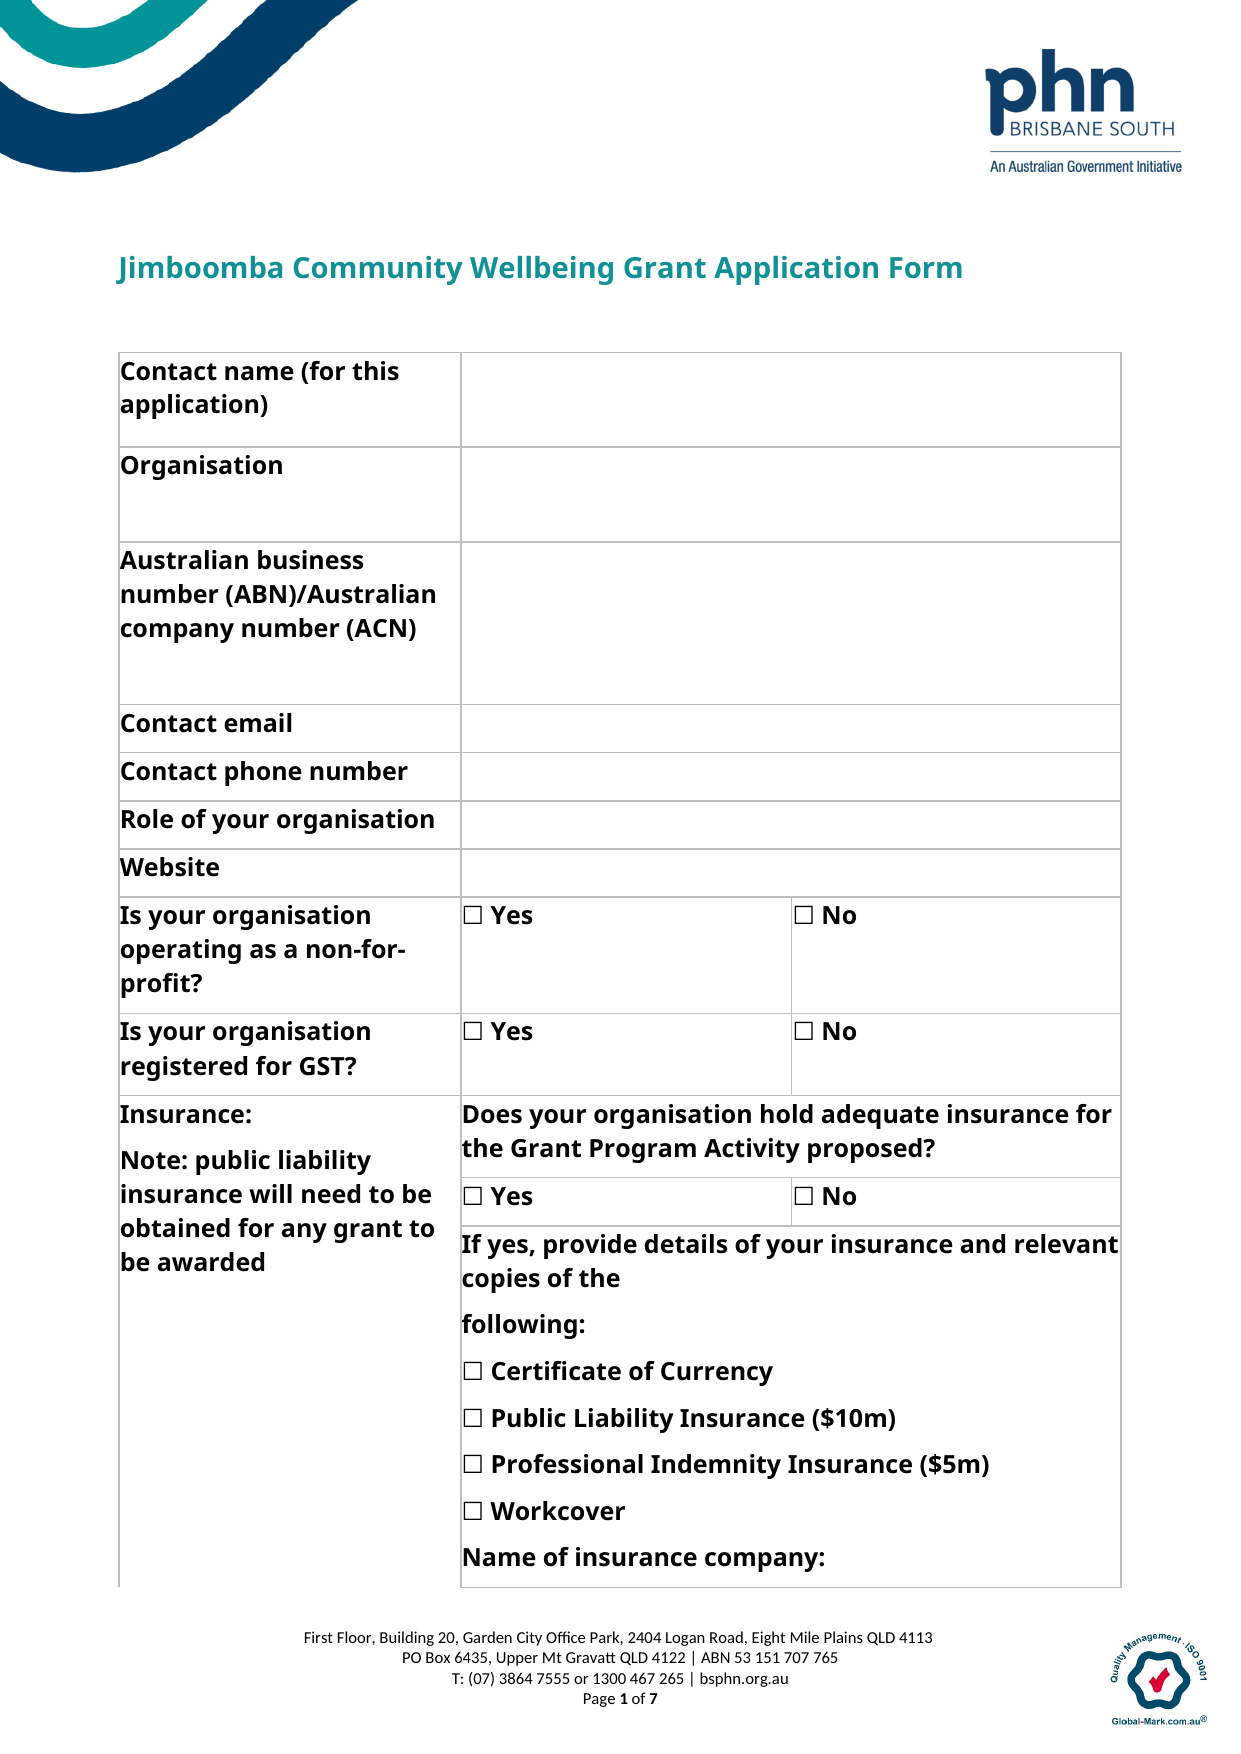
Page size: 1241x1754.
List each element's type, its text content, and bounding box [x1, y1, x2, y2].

table_cell [462, 543, 1120, 704]
table_cell Role of your organisation [120, 802, 460, 848]
table_header [462, 353, 1120, 446]
table_cell ​​☐​ No [792, 898, 1120, 1012]
table_cell ​​☐​ Yes [462, 898, 791, 1012]
picture [971, 36, 1196, 186]
table_cell Insurance: Note: public liability insurance will need to be obtained for any grant to be awarded [120, 1096, 460, 1587]
picture [1109, 1632, 1208, 1726]
table_cell ​​☐​ Yes [462, 1014, 791, 1095]
table_cell [462, 705, 1120, 752]
table_cell Contact phone number [120, 753, 460, 800]
table_cell Organisation [120, 448, 460, 541]
table_cell Does your organisation hold adequate insurance for the Grant Program Activity proposed? [462, 1096, 1120, 1177]
picture [0, 0, 490, 196]
table_cell ☐ Yes [462, 1178, 791, 1225]
table_cell Contact email [120, 705, 460, 752]
table_cell ☐ No [792, 1178, 1120, 1225]
table_cell [462, 850, 1120, 896]
table_header Contact name (for this application) [120, 353, 460, 446]
table_cell [462, 448, 1120, 541]
text Jimboomba Community Wellbeing Grant Application Form [118, 247, 1122, 287]
table_cell [462, 753, 1120, 800]
table_cell [462, 802, 1120, 848]
table_cell Is your organisation registered for GST? [120, 1014, 460, 1095]
table_cell ​​☐​ No [792, 1014, 1120, 1095]
table_cell Australian business number (ABN)/Australian company number (ACN) [120, 543, 460, 704]
table_cell Website [120, 850, 460, 896]
table_cell Is your organisation operating as a non-for-profit? [120, 898, 460, 1012]
